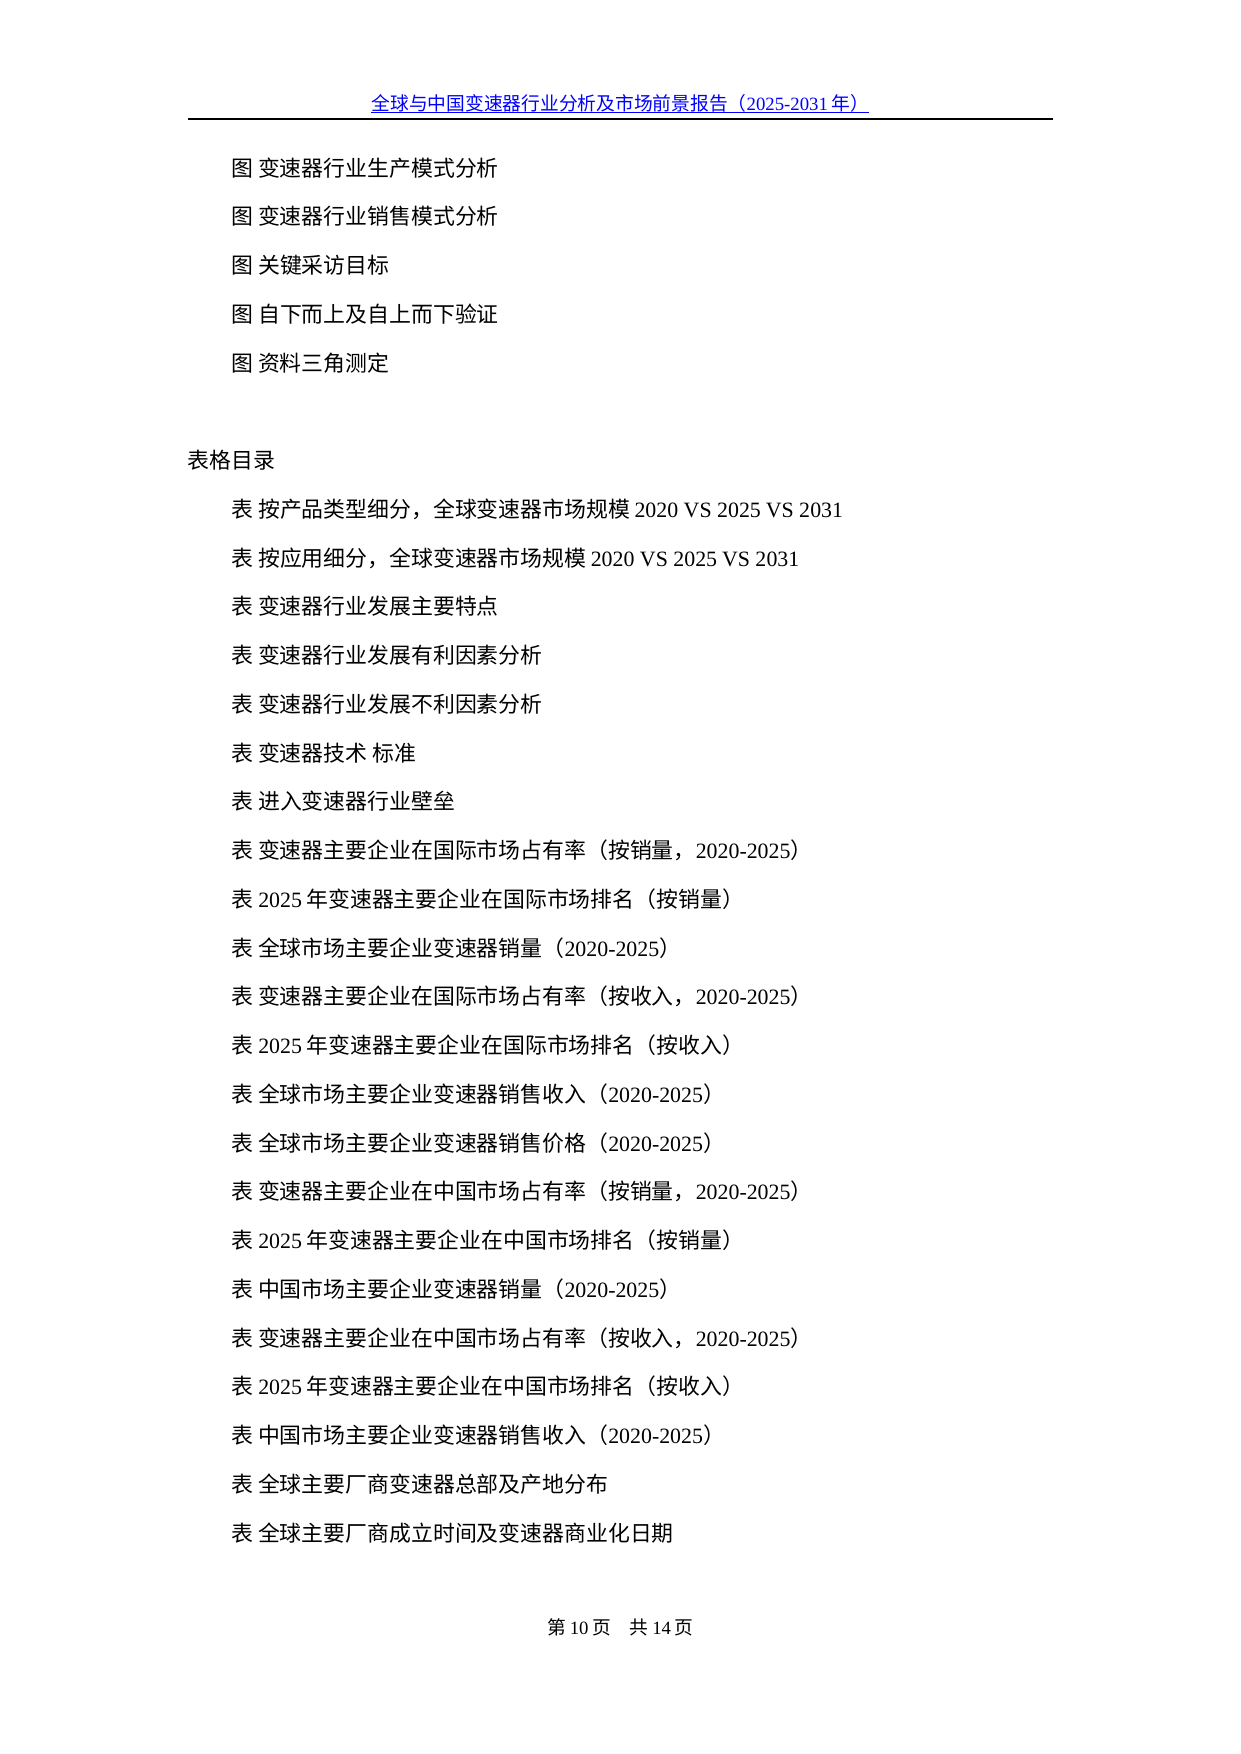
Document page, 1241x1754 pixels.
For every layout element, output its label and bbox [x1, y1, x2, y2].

text [187, 150, 1053, 1548]
